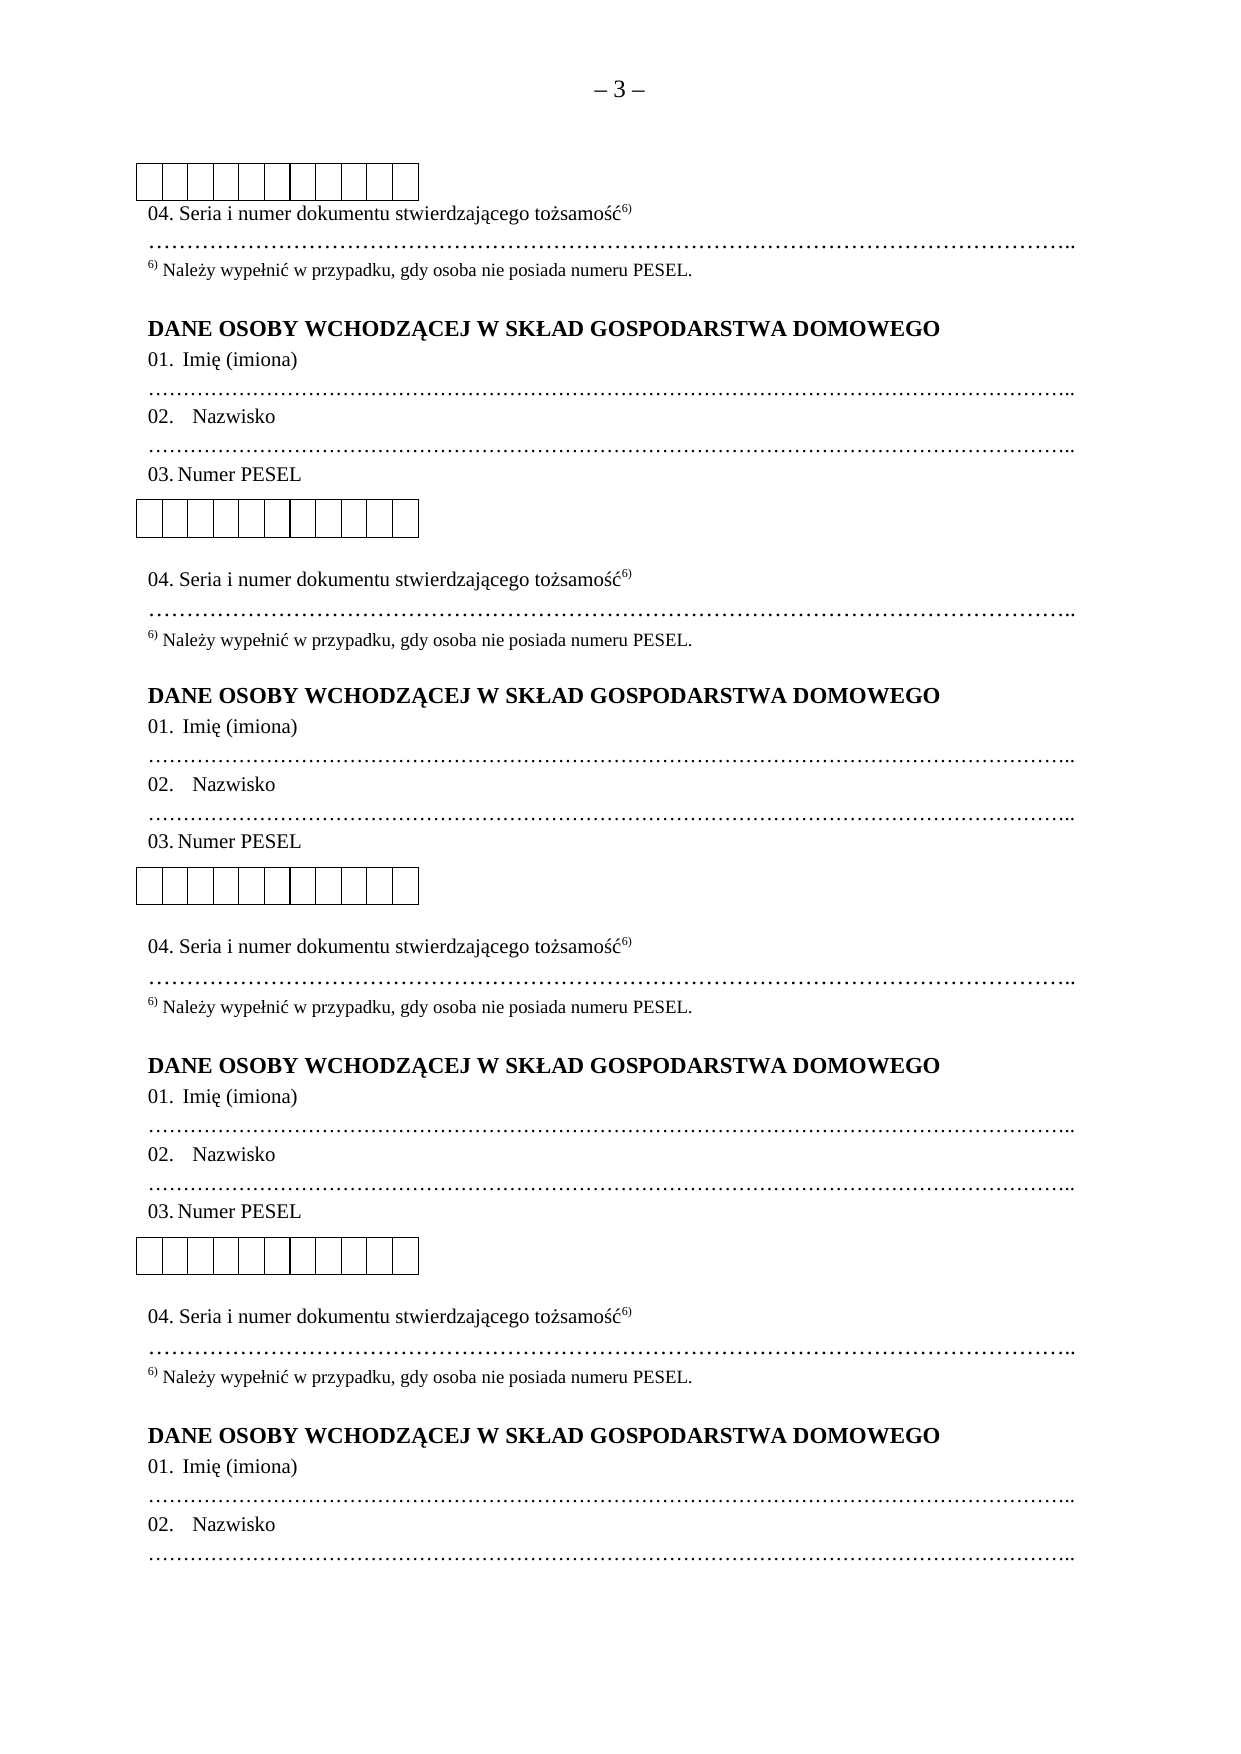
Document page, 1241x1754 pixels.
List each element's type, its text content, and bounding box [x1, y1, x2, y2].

text …………………………………………………………………………………………………………………….. [148, 1113, 1091, 1137]
text …………………………………………………………………………………………………………………….. [148, 743, 1091, 767]
table_header [367, 500, 392, 537]
table_header [291, 1238, 315, 1274]
table_header [239, 500, 264, 537]
table_header [367, 868, 392, 904]
table_header [342, 1238, 366, 1274]
table_header [163, 1238, 187, 1274]
text 6) Należy wypełnić w przypadku, gdy osoba nie posiada numeru PESEL. [148, 257, 1079, 281]
table_header [393, 1238, 418, 1274]
table_header [291, 164, 315, 200]
text …………………………………………………………………………………………………………………….. [148, 1541, 1091, 1565]
table_header [188, 164, 213, 200]
list Nazwisko [148, 1512, 1079, 1536]
table_header [316, 500, 341, 537]
list Imię (imiona) [148, 1084, 1079, 1108]
text ………………………………………………………………………………………………………….. [148, 595, 1091, 622]
table_header [188, 1238, 213, 1274]
table_header [214, 1238, 238, 1274]
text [148, 228, 1091, 254]
table_header [214, 500, 238, 537]
list Numer PESEL [148, 829, 1079, 853]
table_header [214, 868, 238, 904]
text 04. Seria i numer dokumentu stwierdzającego tożsamość6) [148, 1304, 1091, 1328]
table_header [265, 1238, 289, 1274]
list Nazwisko [148, 1142, 1079, 1166]
table_header [239, 164, 264, 200]
list Numer PESEL [148, 462, 1079, 486]
table_header [214, 164, 238, 200]
table_header [188, 500, 213, 537]
table_header [291, 500, 315, 537]
list Nazwisko [148, 772, 1079, 796]
table_header [316, 868, 341, 904]
table_header [316, 1238, 341, 1274]
text 04. Seria i numer dokumentu stwierdzającego tożsamość6) [148, 566, 1091, 591]
list Nazwisko [148, 404, 1079, 428]
text 6) Należy wypełnić w przypadku, gdy osoba nie posiada numeru PESEL. [148, 1364, 1079, 1388]
table_header [342, 868, 366, 904]
list Imię (imiona) [148, 1454, 1079, 1478]
text …………………………………………………………………………………………………………………….. [148, 433, 1091, 457]
table_header [239, 1238, 264, 1274]
table_header [265, 868, 289, 904]
text …………………………………………………………………………………………………………………….. [148, 375, 1091, 399]
table_header [163, 500, 187, 537]
table_header [188, 868, 213, 904]
table_header [137, 164, 162, 200]
table_header [367, 164, 392, 200]
text DANE OSOBY WCHODZĄCEJ W SKŁAD GOSPODARSTWA DOMOWEGO [148, 682, 1091, 709]
text 6) Należy wypełnić w przypadku, gdy osoba nie posiada numeru PESEL. [148, 627, 1079, 651]
table_header [137, 1238, 162, 1274]
table_header [342, 164, 366, 200]
list Numer PESEL [148, 1199, 1079, 1223]
list Imię (imiona) [148, 714, 1079, 738]
table_header [265, 500, 289, 537]
text 04. Seria i numer dokumentu stwierdzającego tożsamość6) [148, 201, 1091, 225]
table_header [393, 500, 418, 537]
text …………………………………………………………………………………………………………………….. [148, 801, 1091, 824]
table_header [342, 500, 366, 537]
table_header [393, 164, 418, 200]
table_header [367, 1238, 392, 1274]
text ………………………………………………………………………………………………………….. [148, 1333, 1091, 1359]
text DANE OSOBY WCHODZĄCEJ W SKŁAD GOSPODARSTWA DOMOWEGO [148, 1052, 1091, 1079]
text …………………………………………………………………………………………………………………….. [148, 1483, 1091, 1507]
table_header [291, 868, 315, 904]
text …………………………………………………………………………………………………………………….. [148, 1171, 1091, 1195]
text DANE OSOBY WCHODZĄCEJ W SKŁAD GOSPODARSTWA DOMOWEGO [148, 315, 1091, 341]
table_header [265, 164, 289, 200]
table_header [393, 868, 418, 904]
table_header [137, 500, 162, 537]
table_header [239, 868, 264, 904]
table_header [316, 164, 341, 200]
table_header [163, 164, 187, 200]
text 04. Seria i numer dokumentu stwierdzającego tożsamość6) [148, 934, 1091, 958]
table_header [163, 868, 187, 904]
text ………………………………………………………………………………………………………….. [148, 963, 1091, 989]
table_header [137, 868, 162, 904]
text DANE OSOBY WCHODZĄCEJ W SKŁAD GOSPODARSTWA DOMOWEGO [148, 1423, 1091, 1449]
list Imię (imiona) [148, 347, 1079, 371]
text 6) Należy wypełnić w przypadku, gdy osoba nie posiada numeru PESEL. [148, 994, 1079, 1018]
